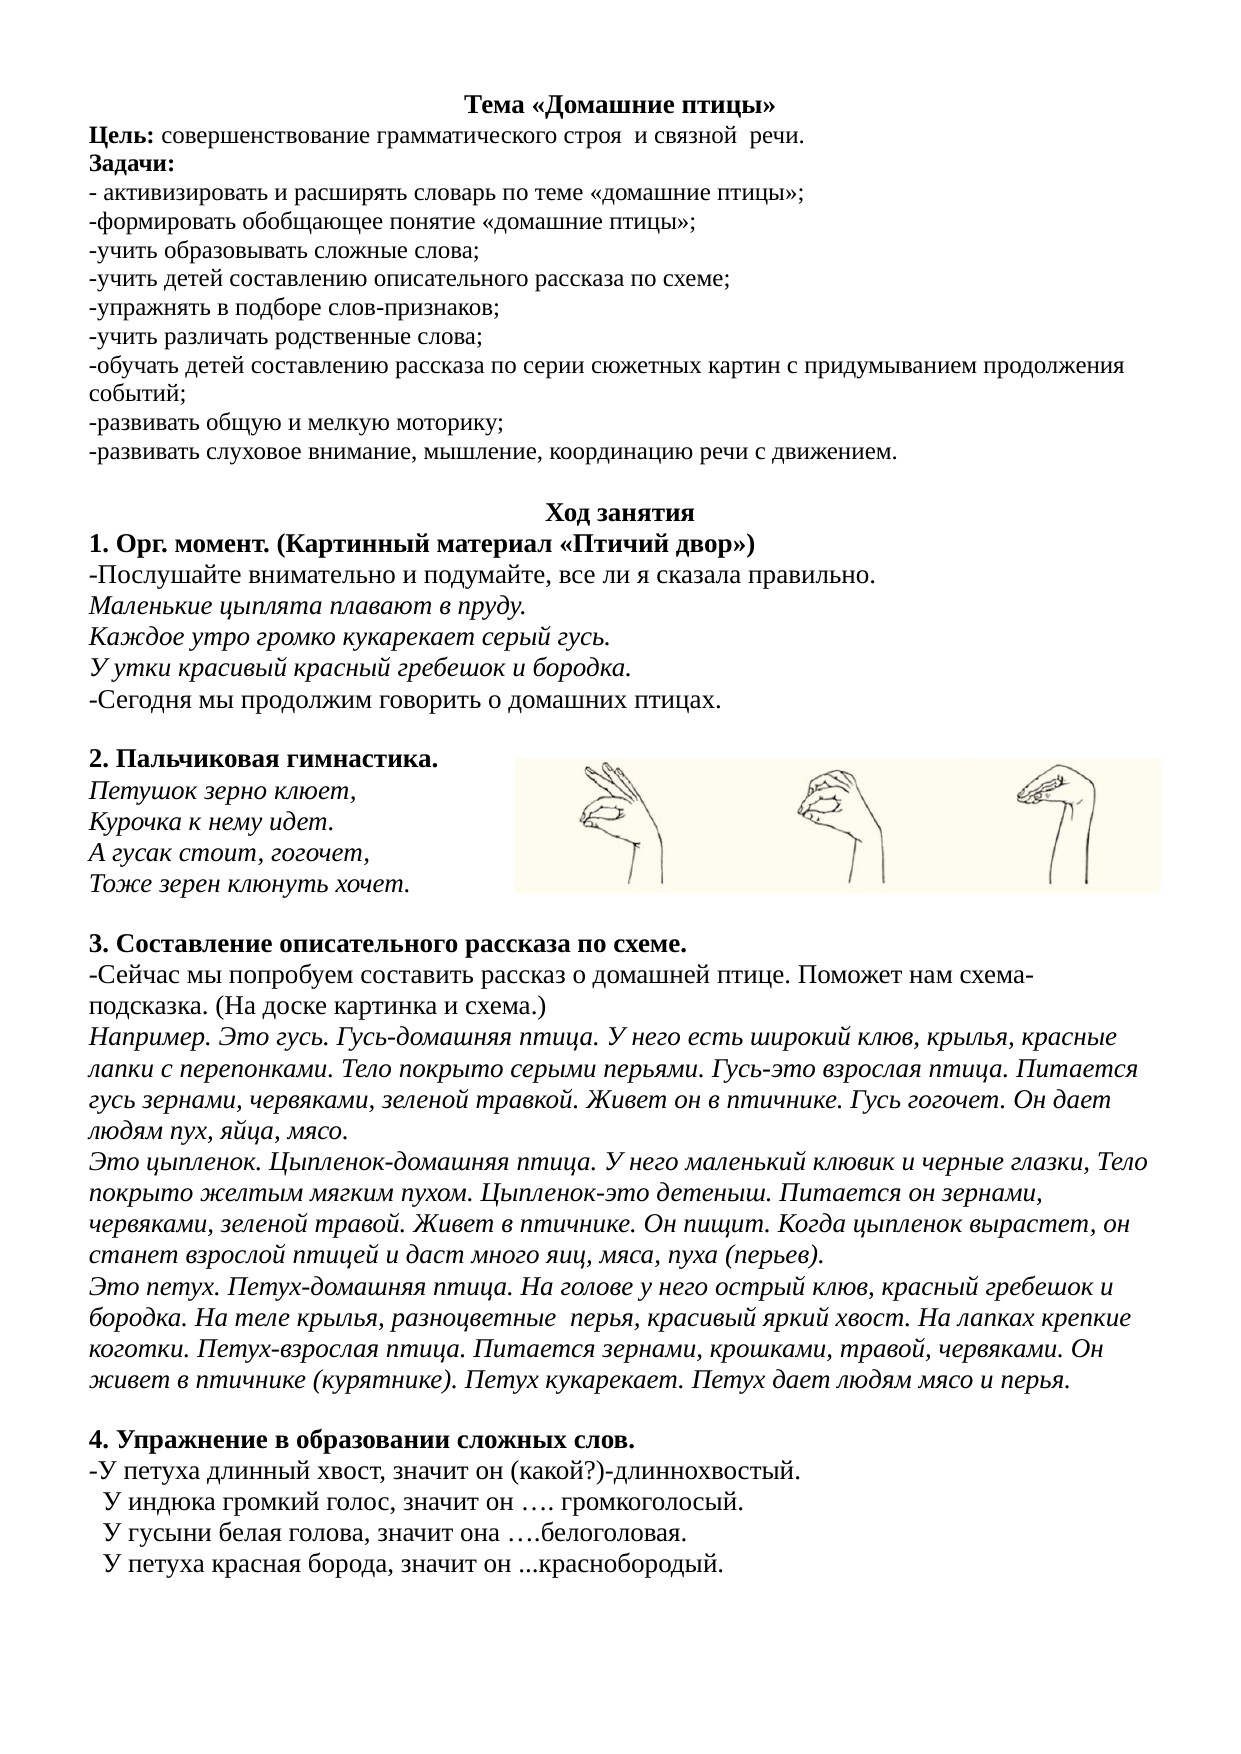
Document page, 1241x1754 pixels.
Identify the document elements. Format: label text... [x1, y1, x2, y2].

text Это цыпленок. Цыпленок-домашняя птица. У него маленький клювик и черные глазки, Тело покрыто желтым мягким пухом. Цыпленок-это детеныш. Питается он зернами, червяками, зеленой травой. Живет в птичнике. Он пищит. Когда цыпленок вырастет, он станет взрослой птицей и даст много яиц, мяса, пуха (перьев). [88, 1145, 1152, 1270]
text -упражнять в подборе слов-признаков; [88, 292, 1152, 321]
text У петуха красная борода, значит он ...краснобородый. [88, 1548, 1152, 1579]
text А гусак стоит, гогочет, [88, 836, 514, 867]
text Тема «Домашние птицы» [88, 88, 1152, 120]
text -учить детей составлению описательного рассказа по схеме; [88, 263, 1152, 292]
text Тоже зерен клюнуть хочет. [88, 867, 1152, 898]
text Например. Это гусь. Гусь-домашняя птица. У него есть широкий клюв, крылья, красные лапки с перепонками. Тело покрыто серыми перьями. Гусь-это взрослая птица. Питается гусь зернами, червяками, зеленой травкой. Живет он в птичнике. Гусь гогочет. Он дает людям пух, яйца, мясо. [88, 1021, 1152, 1145]
text -Сейчас мы попробуем составить рассказ о домашней птице. Поможет нам схема-подсказка. (На доске картинка и схема.) [88, 958, 1152, 1021]
text -учить образовывать сложные слова; [88, 235, 1152, 263]
text 4. Упражнение в образовании сложных слов. [88, 1423, 1152, 1454]
text Ход занятия [88, 496, 1152, 527]
text -Послушайте внимательно и подумайте, все ли я сказала правильно. [88, 558, 1152, 589]
text У утки красивый красный гребешок и бородка. [88, 652, 1152, 683]
text Маленькие цыплята плавают в пруду. [88, 589, 1152, 620]
text -формировать обобщающее понятие «домашние птицы»; [88, 206, 1152, 235]
picture [514, 758, 1161, 893]
text -У петуха длинный хвост, значит он (какой?)-длиннохвостый. [88, 1454, 1152, 1485]
text 1. Орг. момент. (Картинный материал «Птичий двор») [88, 527, 1152, 558]
text -обучать детей составлению рассказа по серии сюжетных картин с придумыванием продолжения событий; [88, 350, 1152, 407]
text -Сегодня мы продолжим говорить о домашних птицах. [88, 683, 1152, 714]
text Петушок зерно клюет, [88, 774, 514, 805]
text 2. Пальчиковая гимнастика. [88, 743, 1152, 774]
text Каждое утро громко кукарекает серый гусь. [88, 620, 1152, 652]
text Это петух. Петух-домашняя птица. На голове у него острый клюв, красный гребешок и бородка. На теле крылья, разноцветные перья, красивый яркий хвост. На лапках крепкие коготки. Петух-взрослая птица. Питается зернами, крошками, травой, червяками. Он живет в птичнике (курятнике). Петух кукарекает. Петух дает людям мясо и перья. [88, 1270, 1152, 1394]
text - активизировать и расширять словарь по теме «домашние птицы»; [88, 177, 1152, 206]
text У индюка громкий голос, значит он …. громкоголосый. [88, 1485, 1152, 1516]
text 3. Составление описательного рассказа по схеме. [88, 927, 1152, 958]
text У гусыни белая голова, значит она ….белоголовая. [88, 1516, 1152, 1548]
text -развивать общую и мелкую моторику; [88, 407, 1152, 436]
text -развивать слуховое внимание, мышление, координацию речи с движением. [88, 436, 1152, 465]
text Задачи: [88, 148, 1152, 177]
text -учить различать родственные слова; [88, 321, 1152, 350]
text Цель: совершенствование грамматического строя и связной речи. [88, 120, 1152, 148]
text Курочка к нему идет. [88, 805, 514, 836]
